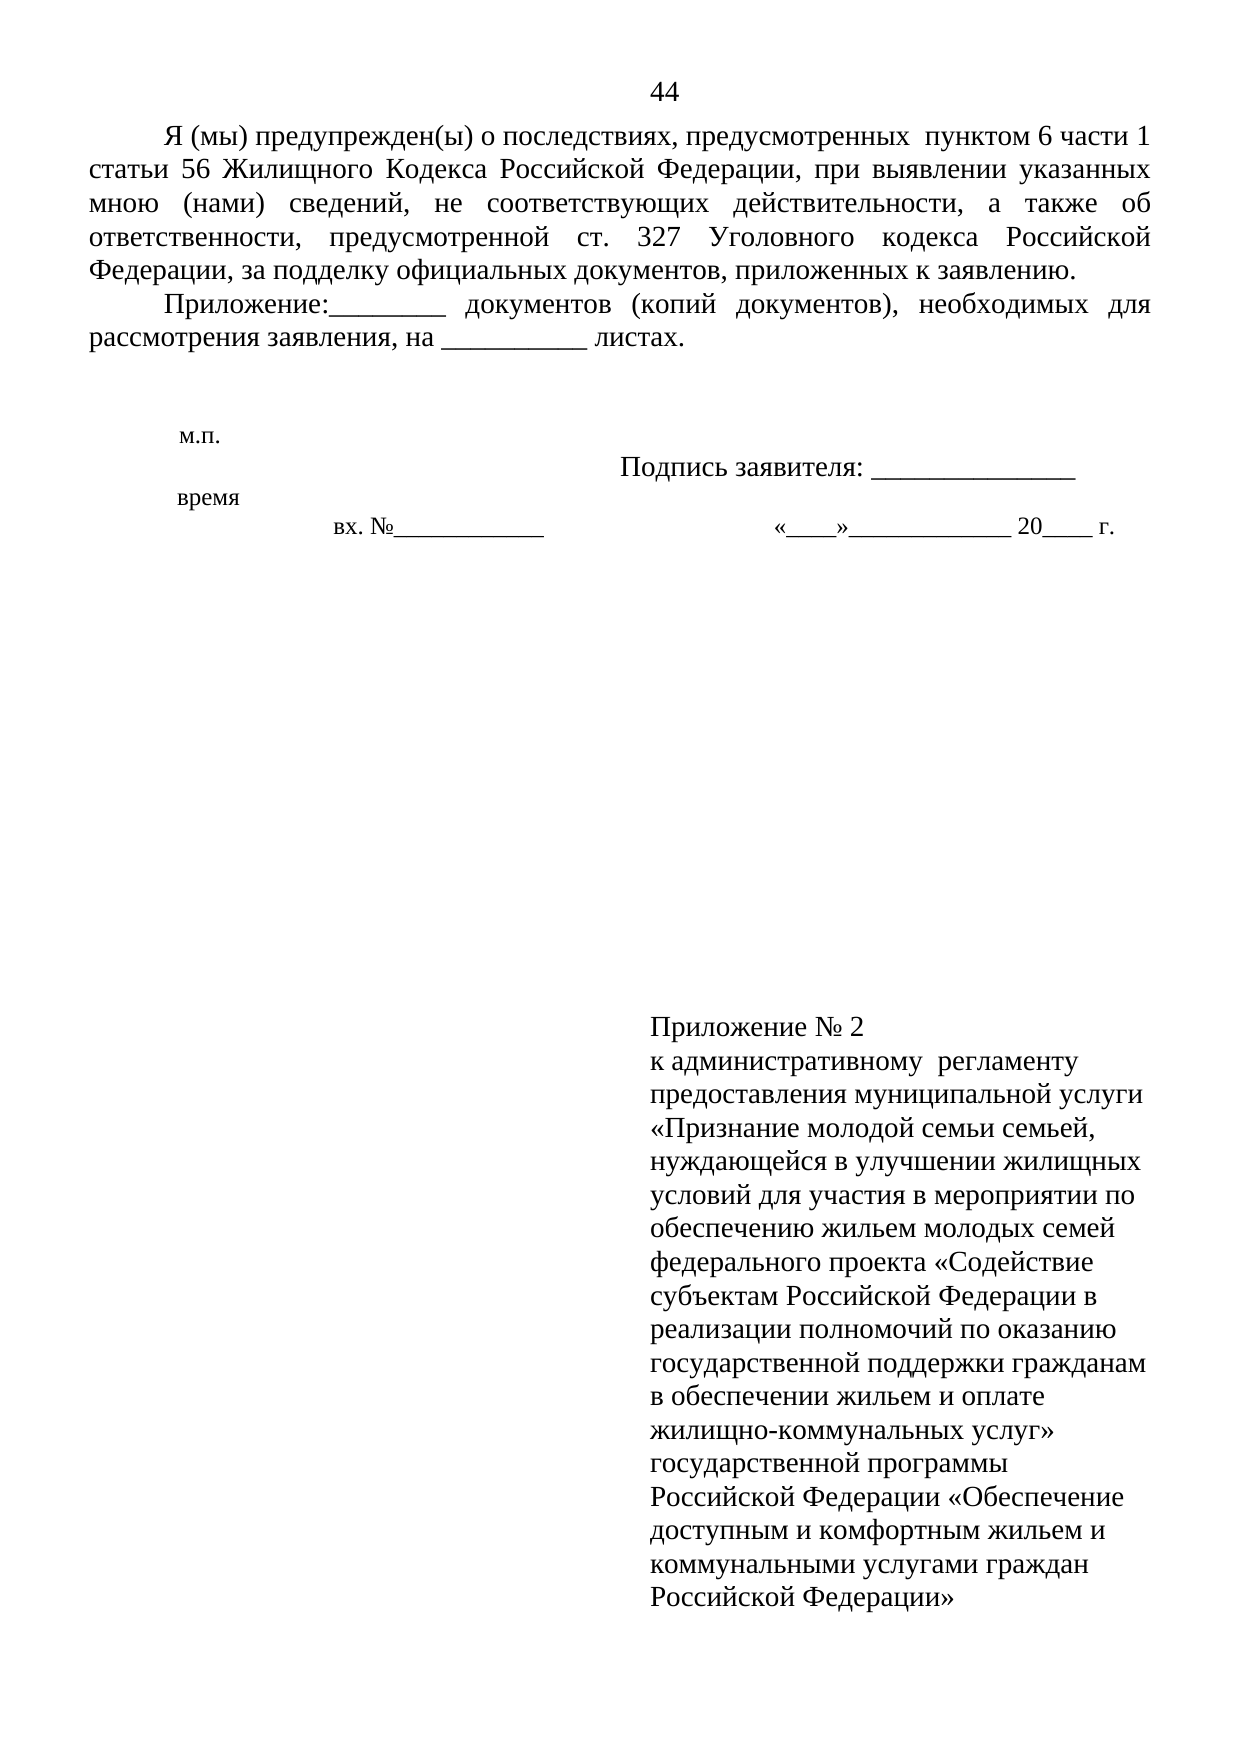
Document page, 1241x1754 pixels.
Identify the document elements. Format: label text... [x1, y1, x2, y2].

text время [148, 482, 1152, 511]
text м.п. Подпись заявителя: ______________ [179, 420, 1152, 482]
text Приложение № 2 [650, 1009, 1152, 1043]
text к административному регламенту предоставления муниципальной услуги «Признание молодой семьи семьей, нуждающейся в улучшении жилищных условий для участия в мероприятии по обеспечению жильем молодых семей федерального проекта «Содействие субъектам Российской Федерации в реализации полномочий по оказанию государственной поддержки гражданам в обеспечении жильем и оплате жилищно-коммунальных услуг» государственной программы Российской Федерации «Обеспечение доступным и комфортным жильем и коммунальными услугами граждан Российской Федерации» [650, 1043, 1152, 1613]
text Я (мы) предупрежден(ы) о последствиях, предусмотренных пунктом 6 части 1 статьи 56 Жилищного Кодекса Российской Федерации, при выявлении указанных мною (нами) сведений, не соответствующих действительности, а также об ответственности, предусмотренной ст. 327 Уголовного кодекса Российской Федерации, за подделку официальных документов, приложенных к заявлению. [88, 118, 1152, 286]
text вх. №____________ «____»_____________ 20____ г. [148, 511, 1152, 540]
text Приложение:________ документов (копий документов), необходимых для рассмотрения заявления, на __________ листах. [88, 286, 1152, 353]
